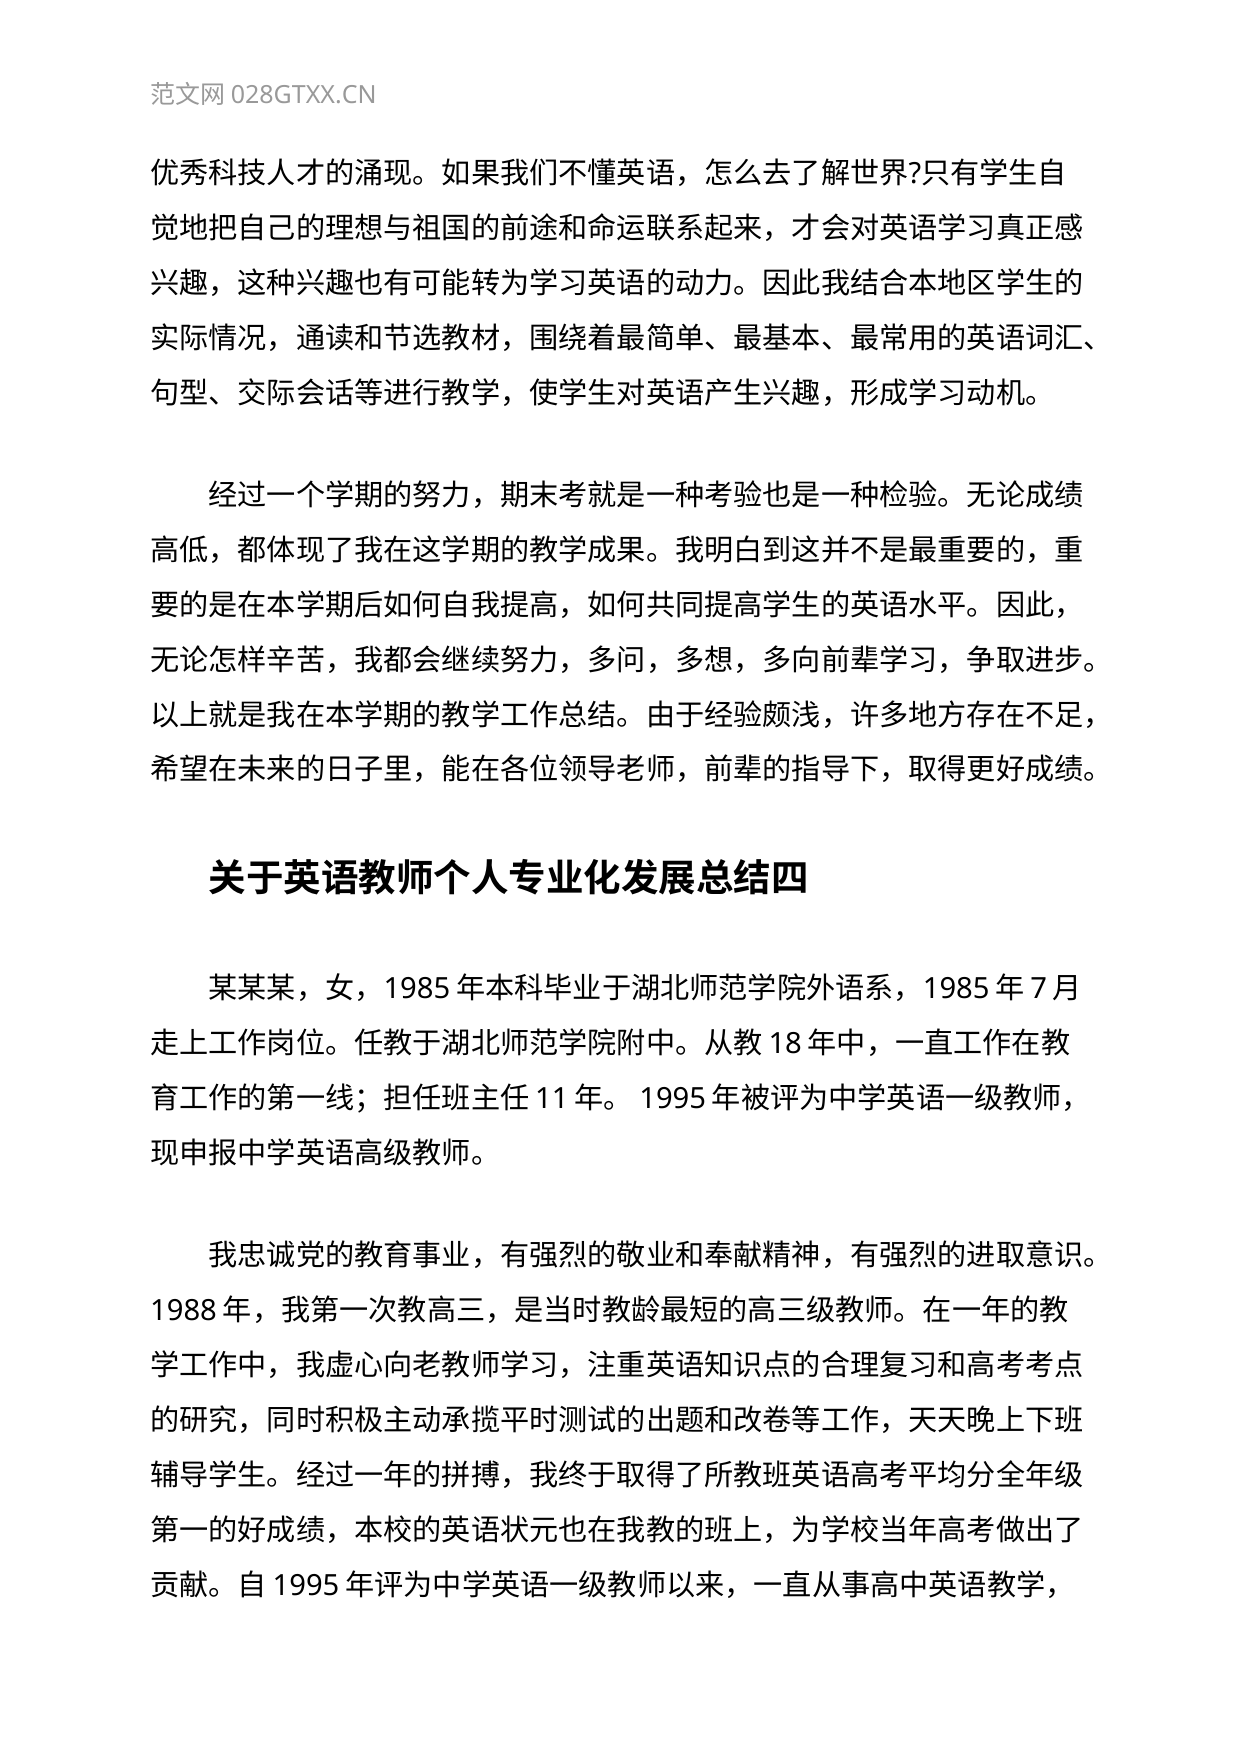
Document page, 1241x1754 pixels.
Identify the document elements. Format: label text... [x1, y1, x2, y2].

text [150, 1232, 1090, 1604]
text 某某某，女，1985年本科毕业于湖北师范学院外语系，1985年7月走上工作岗位。任教于湖北师范学院附中。从教18年中，一直工作在教育工作的第一线；担任班主任11年。 1995年被评为中学英语一级教师，现申报中学英语高级教师。 [150, 965, 1090, 1172]
text 关于英语教师个人专业化发展总结四 [150, 848, 1090, 902]
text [150, 150, 1090, 412]
text 经过一个学期的努力，期末考就是一种考验也是一种检验。无论成绩高低，都体现了我在这学期的教学成果。我明白到这并不是最重要的，重要的是在本学期后如何自我提高，如何共同提高学生的英语水平。因此，无论怎样辛苦，我都会继续努力，多问，多想，多向前辈学习，争取进步。以上就是我在本学期的教学工作总结。由于经验颇浅，许多地方存在不足，希望在未来的日子里，能在各位领导老师，前辈的指导下，取得更好成绩。 [150, 471, 1090, 788]
